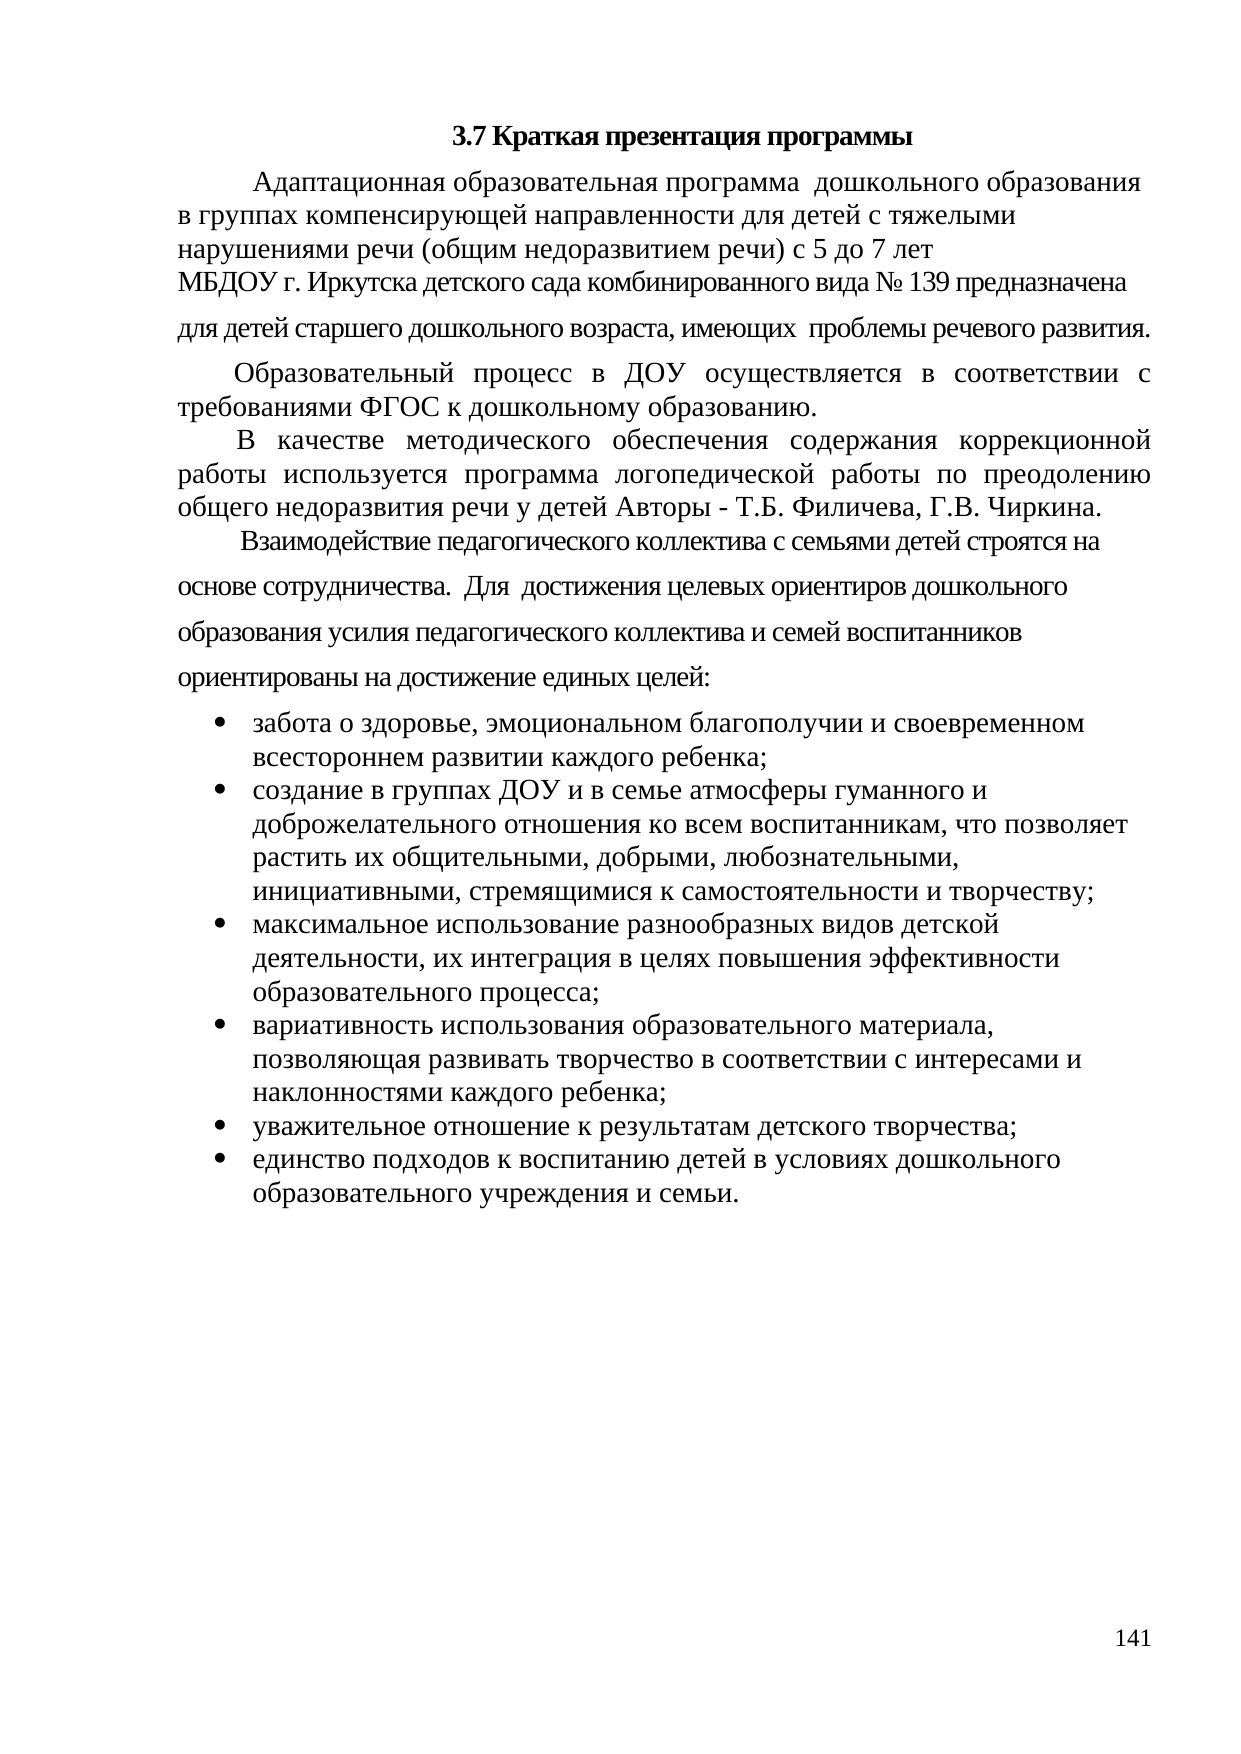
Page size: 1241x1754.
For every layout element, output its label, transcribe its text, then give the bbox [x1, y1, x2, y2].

list 3.7 Краткая презентация программы [177, 118, 1152, 164]
text В качестве методического обеспечения содержания коррекционной работы используется программа логопедической работы по преодолению общего недоразвития речи у детей Авторы - Т.Б. Филичева, Г.В. Чиркина. [177, 422, 1152, 523]
list единство подходов к воспитанию детей в условиях дошкольного образовательного учреждения и семьи. [215, 1142, 1152, 1209]
list вариативность использования образовательного материала, позволяющая развивать творчество в соответствии с интересами и наклонностями каждого ребенка; [215, 1007, 1152, 1108]
list создание в группах ДОУ и в семье атмосферы гуманного и доброжелательного отношения ко всем воспитанникам, что позволяет растить их общительными, добрыми, любознательными, инициативными, стремящимися к самостоятельности и творчеству; [215, 772, 1152, 907]
list МБДОУ г. Иркутска детского сада комбинированного вида № 139 предназначена для детей старшего дошкольного возраста, имеющих проблемы речевого развития. [177, 264, 1152, 355]
text Образовательный процесс в ДОУ осуществляется в соответствии с требованиями ФГОС к дошкольному образованию. [177, 355, 1152, 422]
list забота о здоровье, эмоциональном благополучии и своевременном всестороннем развитии каждого ребенка; [215, 705, 1152, 772]
list Адаптационная образовательная программа дошкольного образования в группах компенсирующей направленности для детей с тяжелыми нарушениями речи (общим недоразвитием речи) с 5 до 7 лет [177, 164, 1152, 264]
text Взаимодействие педагогического коллектива с семьями детей строятся на основе сотрудничества. Для достижения целевых ориентиров дошкольного образования усилия педагогического коллектива и семей воспитанников ориентированы на достижение единых целей: [177, 523, 1152, 705]
list максимальное использование разнообразных видов детской деятельности, их интеграция в целях повышения эффективности образовательного процесса; [215, 907, 1152, 1007]
list уважительное отношение к результатам детского творчества; [215, 1108, 1152, 1142]
